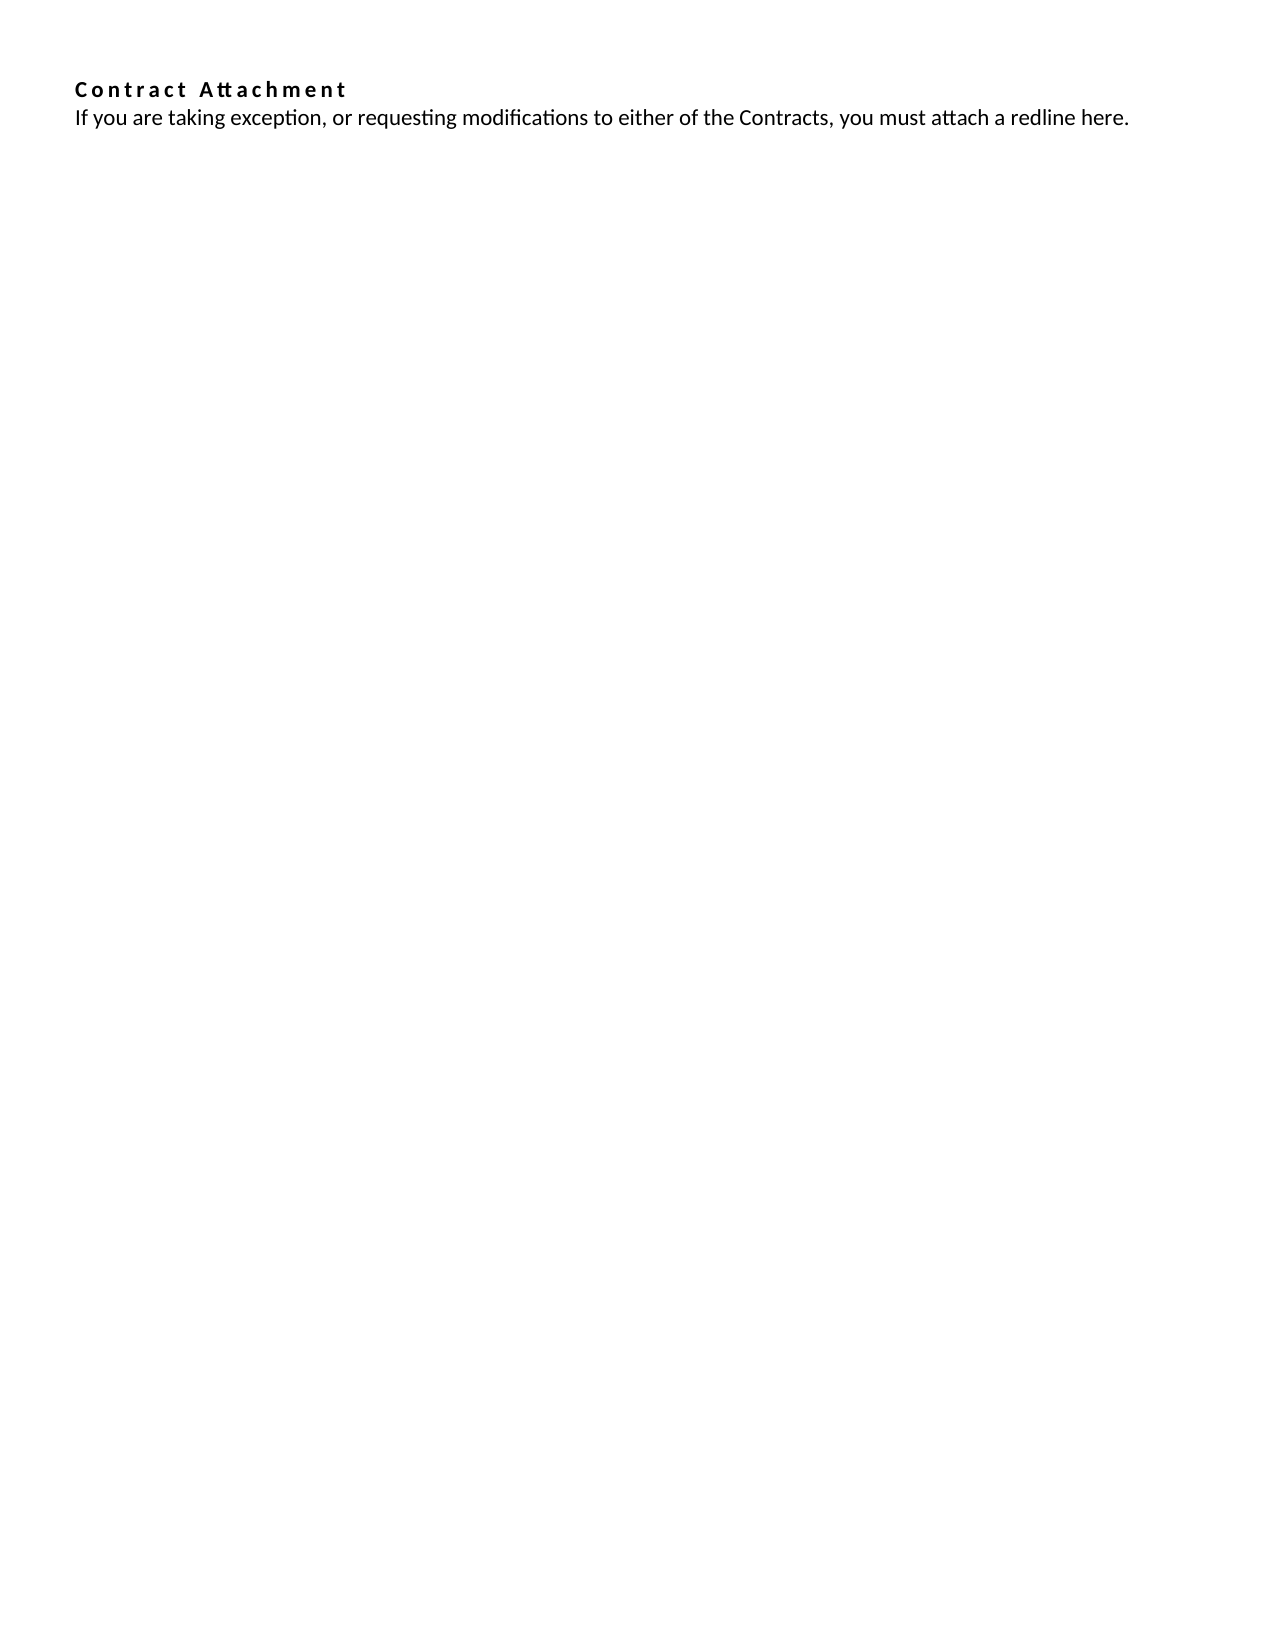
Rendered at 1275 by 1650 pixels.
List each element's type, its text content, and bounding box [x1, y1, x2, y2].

text Contract Attachment [75, 75, 1200, 103]
text If you are taking exception, or requesting modifications to either of the Contracts, you must attach a redline here. [75, 103, 1200, 131]
